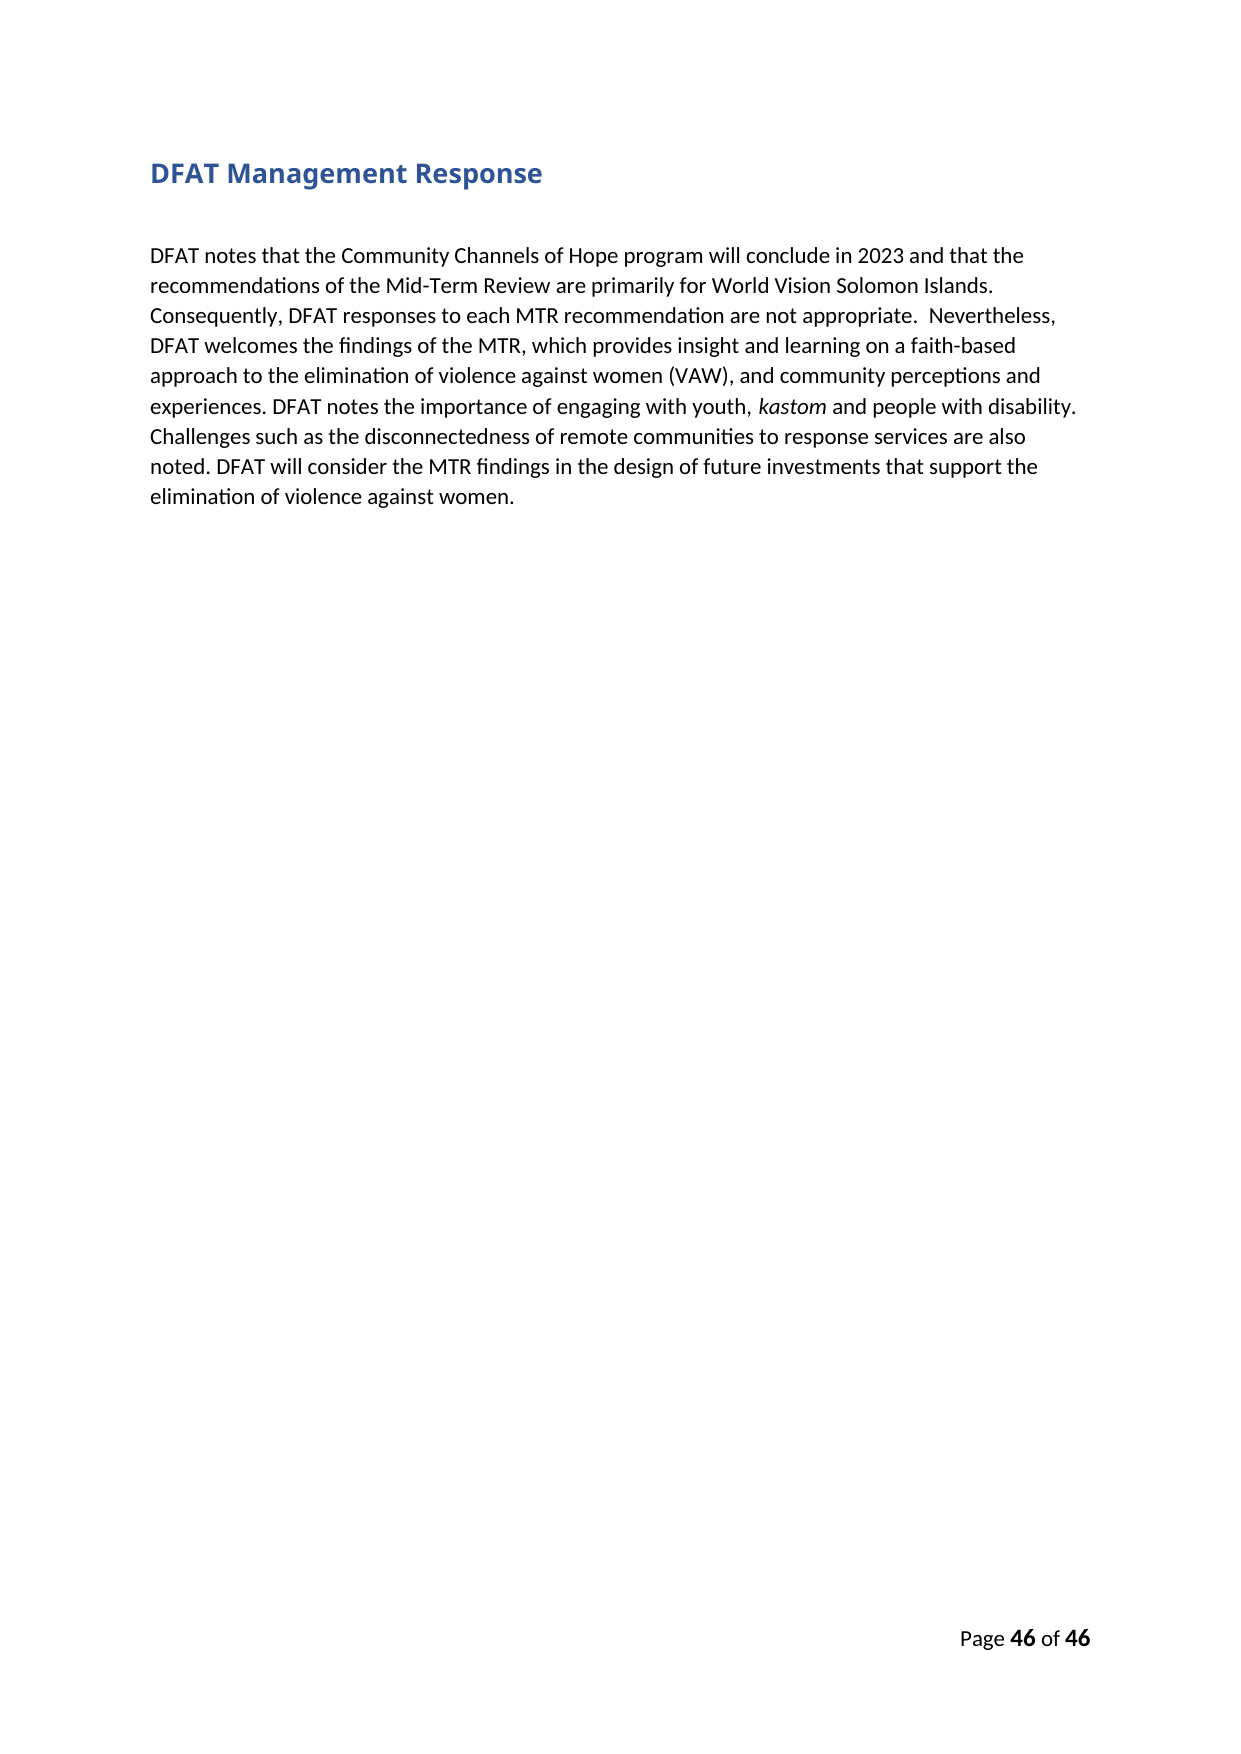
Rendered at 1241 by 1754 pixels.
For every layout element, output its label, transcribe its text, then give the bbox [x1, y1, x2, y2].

subtitle DFAT Management Response [150, 154, 1090, 191]
text DFAT notes that the Community Channels of Hope program will conclude in 2023 and that the recommendations of the Mid-Term Review are primarily for World Vision Solomon Islands. Consequently, DFAT responses to each MTR recommendation are not appropriate. Nevertheless, DFAT welcomes the findings of the MTR, which provides insight and learning on a faith-based approach to the elimination of violence against women (VAW), and community perceptions and experiences. DFAT notes the importance of engaging with youth, kastom and people with disability. Challenges such as the disconnectedness of remote communities to response services are also noted. DFAT will consider the MTR findings in the design of future investments that support the elimination of violence against women. [150, 241, 1090, 511]
